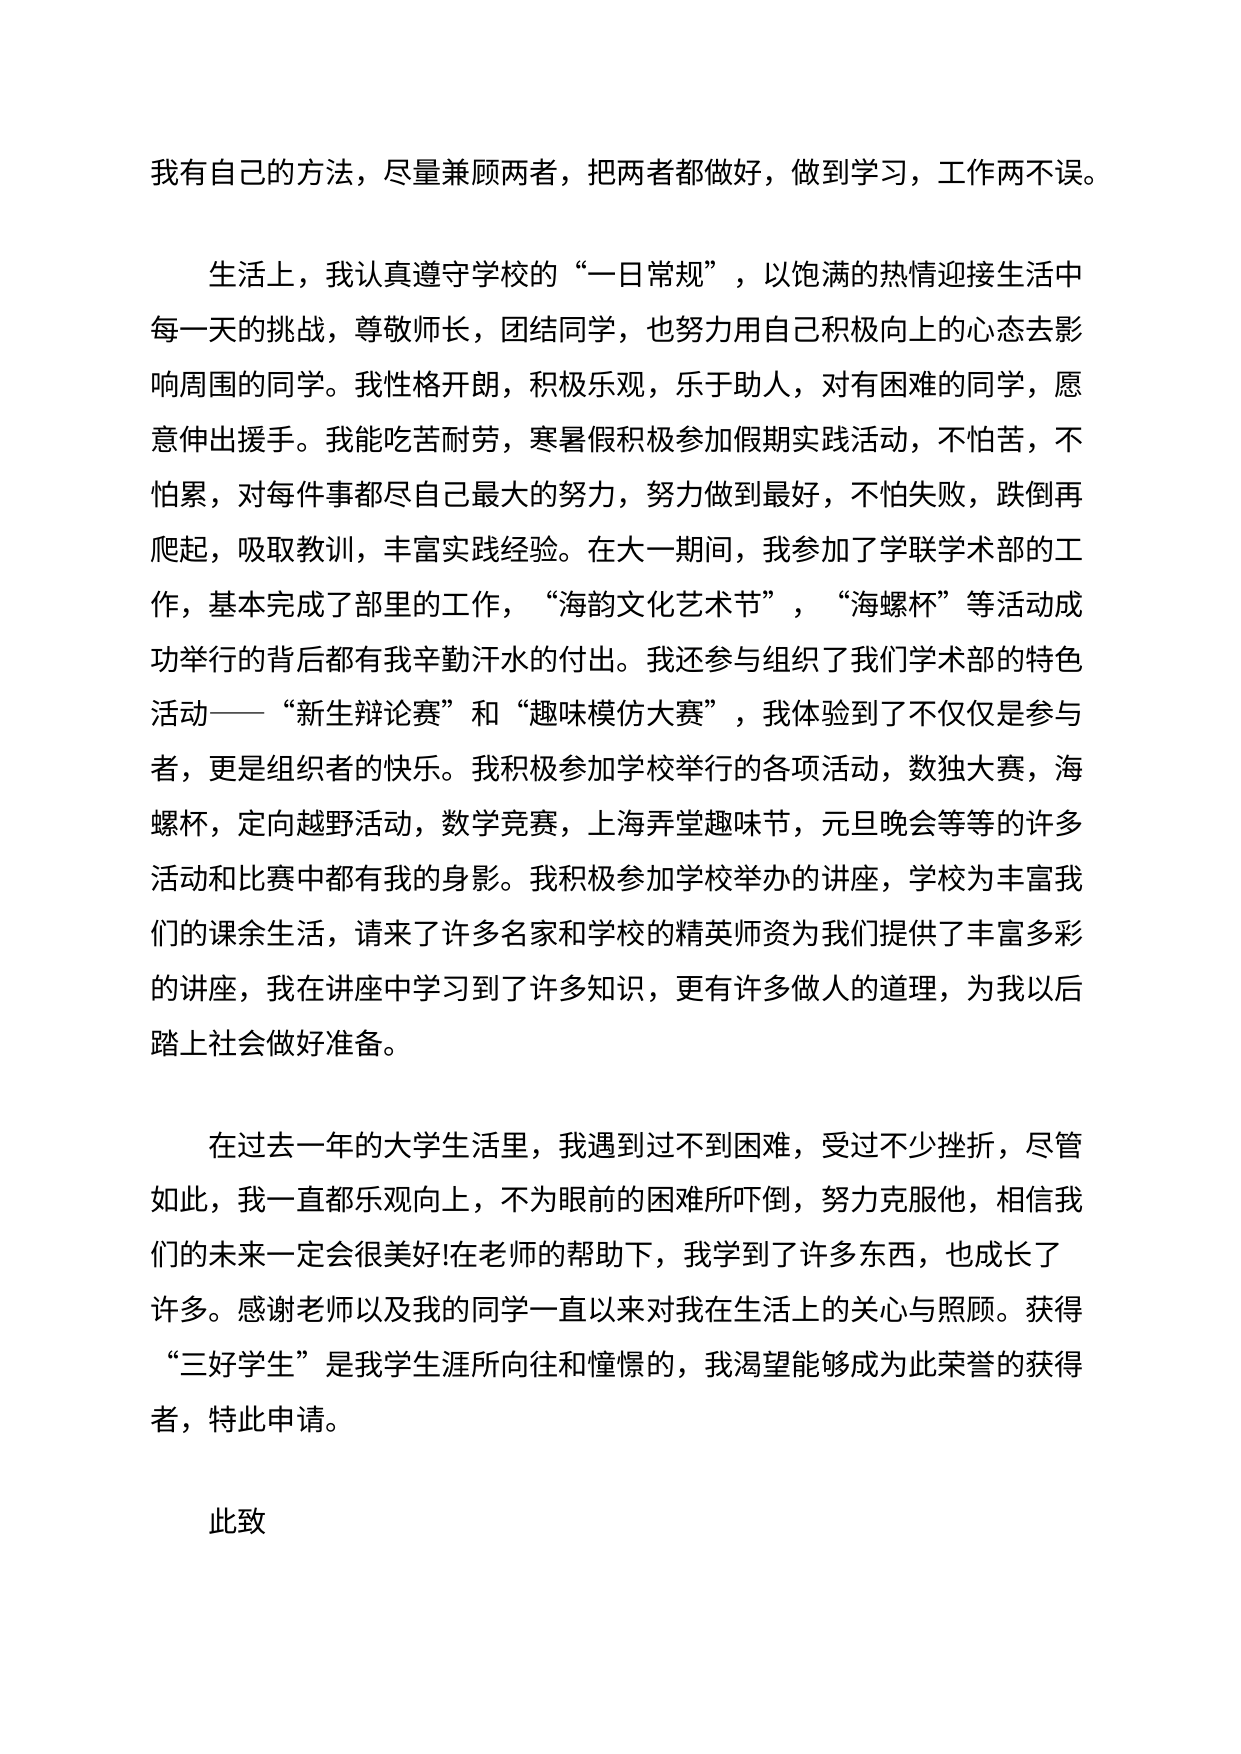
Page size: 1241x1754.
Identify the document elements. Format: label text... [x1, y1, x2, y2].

text 在过去一年的大学生活里，我遇到过不到困难，受过不少挫折，尽管如此，我一直都乐观向上，不为眼前的困难所吓倒，努力克服他，相信我们的未来一定会很美好!在老师的帮助下，我学到了许多东西，也成长了许多。感谢老师以及我的同学一直以来对我在生活上的关心与照顾。获得“三好学生”是我学生涯所向往和憧憬的，我渴望能够成为此荣誉的获得者，特此申请。 [150, 1122, 1090, 1439]
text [150, 150, 1090, 192]
text 生活上，我认真遵守学校的“一日常规”，以饱满的热情迎接生活中每一天的挑战，尊敬师长，团结同学，也努力用自己积极向上的心态去影响周围的同学。我性格开朗，积极乐观，乐于助人，对有困难的同学，愿意伸出援手。我能吃苦耐劳，寒暑假积极参加假期实践活动，不怕苦，不怕累，对每件事都尽自己最大的努力，努力做到最好，不怕失败，跌倒再爬起，吸取教训，丰富实践经验。在大一期间，我参加了学联学术部的工作，基本完成了部里的工作，“海韵文化艺术节”，“海螺杯”等活动成功举行的背后都有我辛勤汗水的付出。我还参与组织了我们学术部的特色活动――“新生辩论赛”和“趣味模仿大赛”，我体验到了不仅仅是参与者，更是组织者的快乐。我积极参加学校举行的各项活动，数独大赛，海螺杯，定向越野活动，数学竞赛，上海弄堂趣味节，元旦晚会等等的许多活动和比赛中都有我的身影。我积极参加学校举办的讲座，学校为丰富我们的课余生活，请来了许多名家和学校的精英师资为我们提供了丰富多彩的讲座，我在讲座中学习到了许多知识，更有许多做人的道理，为我以后踏上社会做好准备。 [150, 252, 1090, 1063]
text 此致 [150, 1498, 1090, 1541]
